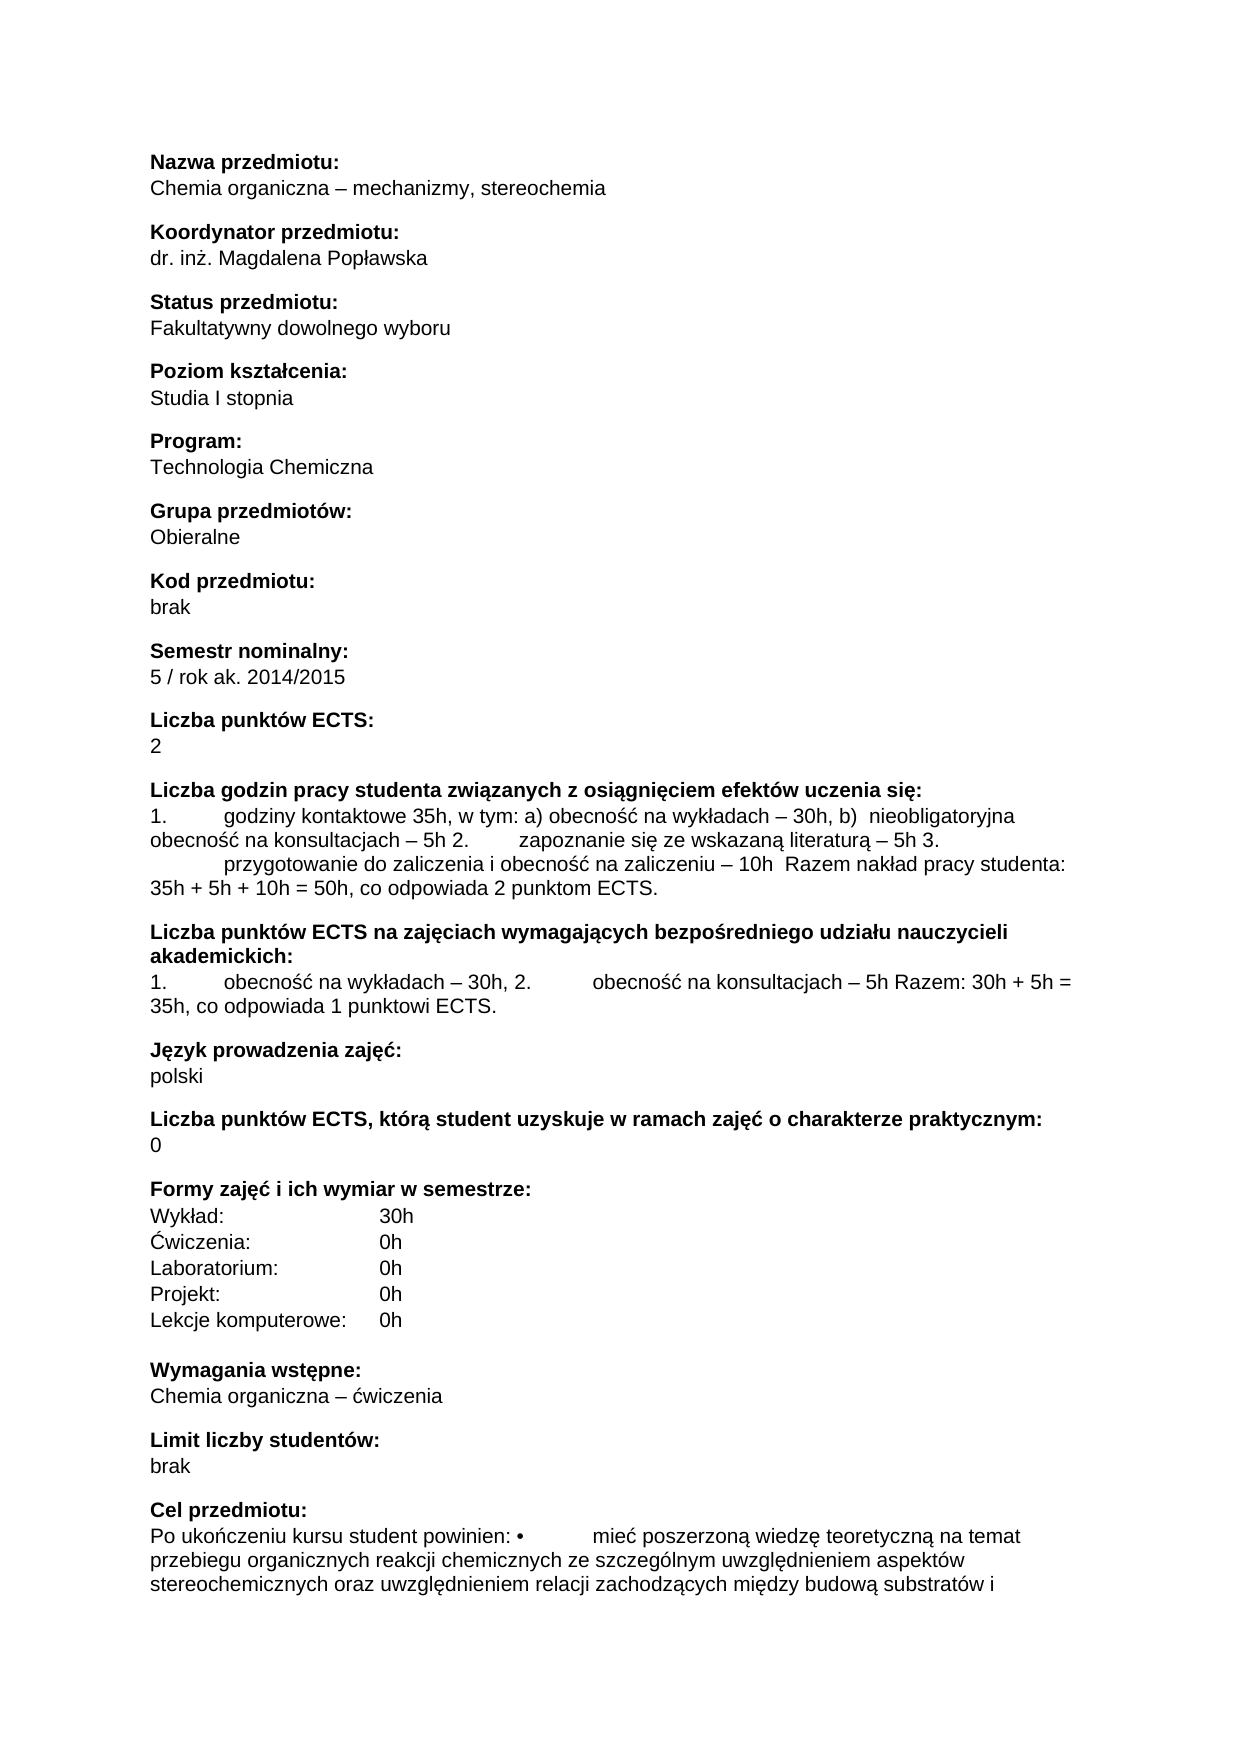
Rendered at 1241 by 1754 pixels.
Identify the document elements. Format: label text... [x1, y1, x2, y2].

text Chemia organiczna – ćwiczenia [150, 1384, 1090, 1408]
text dr. inż. Magdalena Popławska [150, 246, 1090, 270]
table_header Wykład: [140, 1204, 367, 1228]
table_cell 0h [369, 1306, 597, 1332]
text Grupa przedmiotów: [150, 499, 1090, 523]
text Koordynator przedmiotu: [150, 220, 1090, 244]
text Wymagania wstępne: [150, 1358, 1090, 1382]
text Status przedmiotu: [150, 289, 1090, 313]
table_cell Ćwiczenia: [140, 1230, 367, 1254]
text Cel przedmiotu: [150, 1497, 1090, 1521]
text 1. obecność na wykładach – 30h, 2. obecność na konsultacjach – 5h Razem: 30h + 5h = 35h, co odpowiada 1 punktowi ECTS. [150, 970, 1090, 1018]
text Obieralne [150, 525, 1090, 549]
text 5 / rok ak. 2014/2015 [150, 664, 1090, 688]
text 1. godziny kontaktowe 35h, w tym: a) obecność na wykładach – 30h, b) nieobligatoryjna obecność na konsultacjach – 5h 2. zapoznanie się ze wskazaną literaturą – 5h 3. przygotowanie do zaliczenia i obecność na zaliczeniu – 10h Razem nakład pracy studenta: 35h + 5h + 10h = 50h, co odpowiada 2 punktom ECTS. [150, 804, 1090, 900]
table_cell Laboratorium: [140, 1256, 367, 1280]
text Język prowadzenia zajęć: [150, 1037, 1090, 1061]
text Poziom kształcenia: [150, 359, 1090, 383]
text Formy zajęć i ich wymiar w semestrze: [150, 1177, 1090, 1201]
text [150, 1523, 1090, 1595]
text brak [150, 1454, 1090, 1478]
text polski [150, 1063, 1090, 1087]
table_cell 0h [369, 1280, 597, 1306]
text Kod przedmiotu: [150, 569, 1090, 593]
text Semestr nominalny: [150, 638, 1090, 662]
text Technologia Chemiczna [150, 455, 1090, 479]
table_cell 0h [369, 1254, 597, 1280]
table_header 30h [369, 1204, 597, 1228]
table_cell Projekt: [140, 1282, 367, 1306]
text 0 [150, 1133, 1090, 1157]
text Chemia organiczna – mechanizmy, stereochemia [150, 176, 1090, 200]
text Liczba punktów ECTS, którą student uzyskuje w ramach zajęć o charakterze praktycznym: [150, 1107, 1090, 1131]
text 2 [150, 734, 1090, 758]
text Limit liczby studentów: [150, 1428, 1090, 1452]
text brak [150, 595, 1090, 619]
text Program: [150, 429, 1090, 453]
table_cell Lekcje komputerowe: [140, 1308, 367, 1332]
text Liczba punktów ECTS: [150, 708, 1090, 732]
text Liczba godzin pracy studenta związanych z osiągnięciem efektów uczenia się: [150, 778, 1090, 802]
text Studia I stopnia [150, 385, 1090, 409]
text Nazwa przedmiotu: [150, 150, 1090, 174]
text Liczba punktów ECTS na zajęciach wymagających bezpośredniego udziału nauczycieli akademickich: [150, 920, 1090, 968]
text Fakultatywny dowolnego wyboru [150, 316, 1090, 339]
table_cell 0h [369, 1228, 597, 1254]
